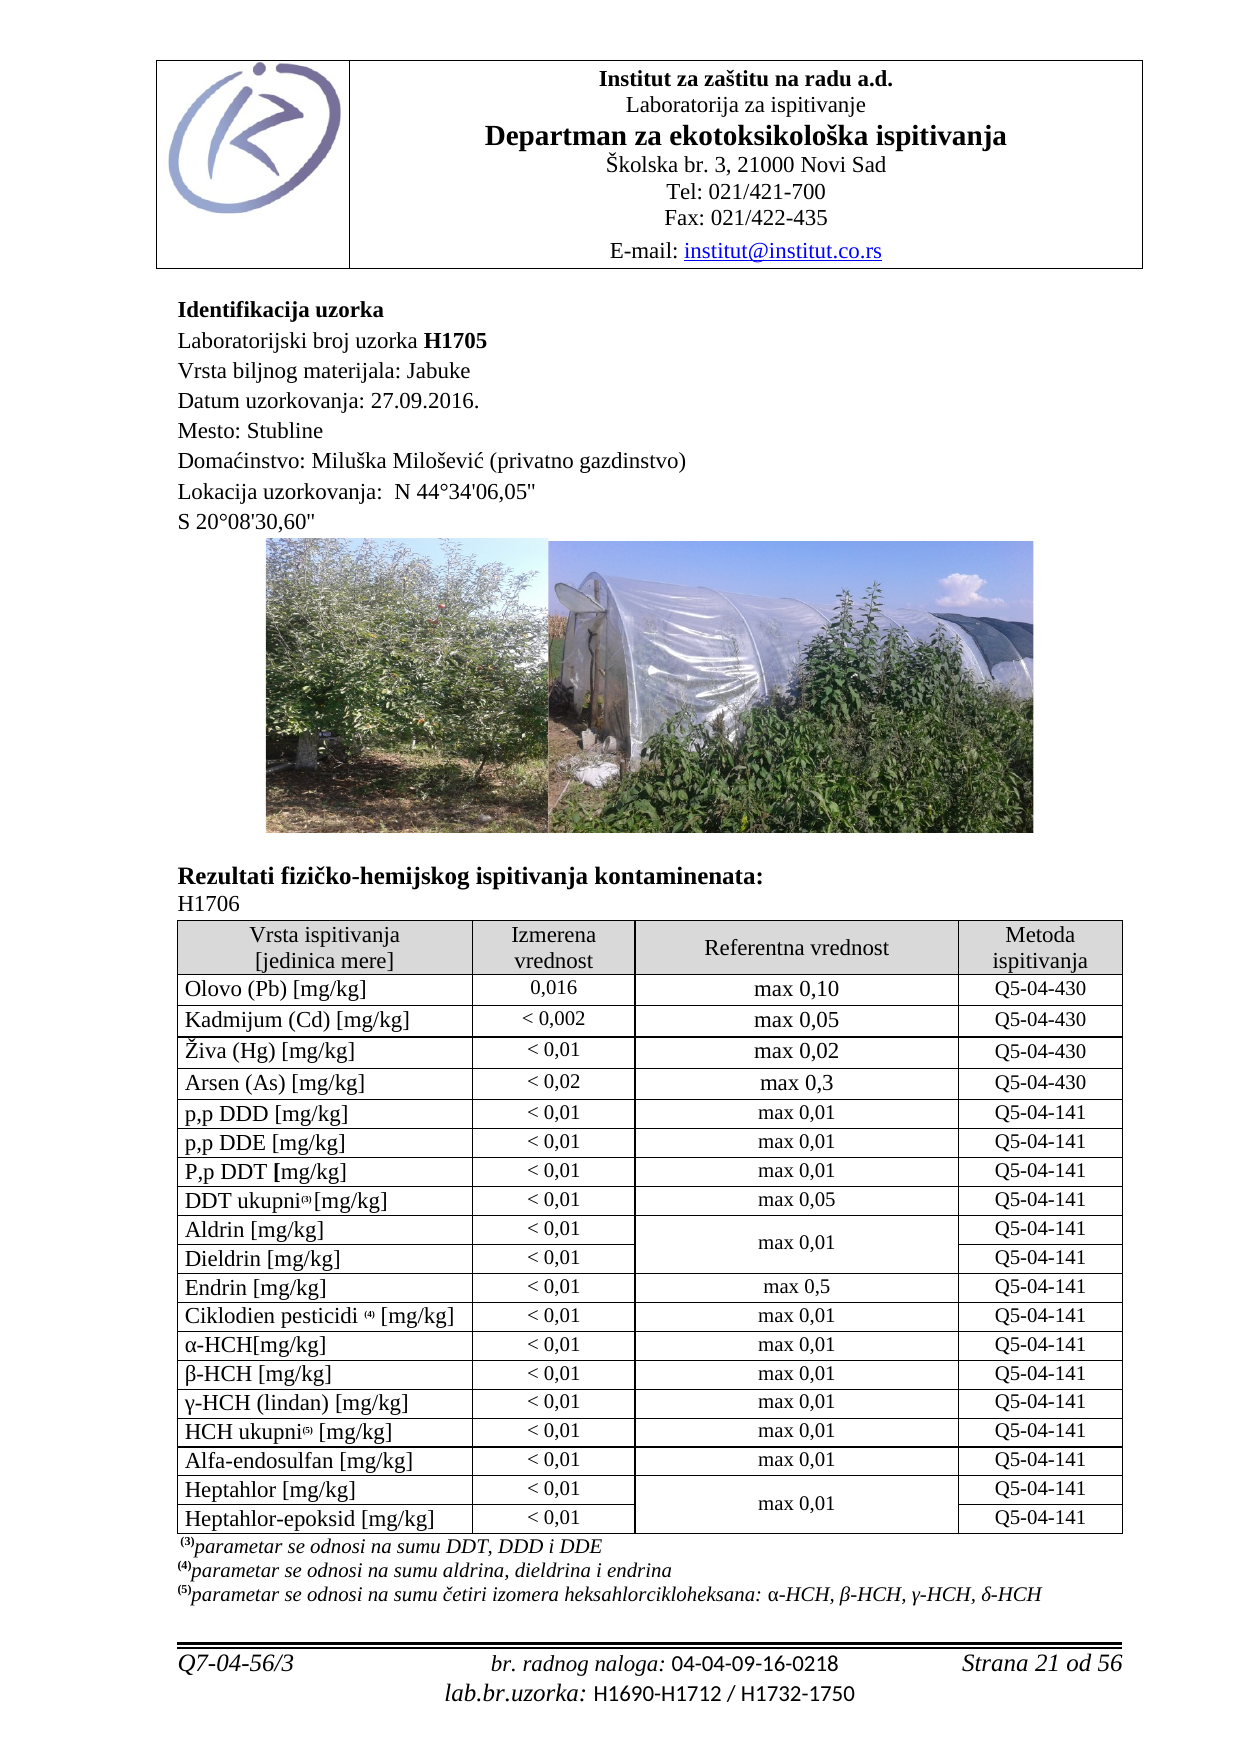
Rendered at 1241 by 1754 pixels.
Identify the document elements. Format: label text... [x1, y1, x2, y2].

table_cell Olovo (Pb) [mg/kg] [178, 975, 472, 1005]
text S 20°08'30,60'' [177, 508, 1122, 534]
table_cell max 0,01 [636, 1129, 958, 1157]
table_cell max 0,01 [636, 1100, 958, 1128]
text Datum uzorkovanja: 27.09.2016. [177, 387, 1122, 413]
table_cell max 0,01 [636, 1390, 958, 1417]
table_cell Q5-04-430 [959, 1038, 1122, 1068]
text Identifikacija uzorka [177, 296, 1122, 323]
table_cell < 0,01 [473, 1245, 634, 1273]
table_cell Ciklodien pesticidi (4) [mg/kg] [178, 1303, 472, 1331]
table_cell Endrin [mg/kg] [178, 1274, 472, 1302]
table_cell Q5-04-141 [959, 1419, 1122, 1446]
table_cell Q5-04-141 [959, 1129, 1122, 1157]
table_cell Q5-04-141 [959, 1476, 1122, 1504]
table_cell < 0,01 [473, 1187, 634, 1215]
table_cell < 0,01 [473, 1505, 634, 1533]
table_cell max 0,01 [636, 1476, 958, 1533]
table_cell max 0,01 [636, 1332, 958, 1359]
text Vrsta biljnog materijala: Jabuke [177, 357, 1122, 383]
table_cell Arsen (As) [mg/kg] [178, 1069, 472, 1099]
table_cell Heptahlor [mg/kg] [178, 1476, 472, 1504]
table_cell < 0,01 [473, 1448, 634, 1475]
table_cell < 0,01 [473, 1332, 634, 1359]
table_cell 0,016 [473, 975, 634, 1005]
table_cell < 0,01 [473, 1361, 634, 1388]
picture [265, 538, 1034, 833]
table_cell Q5-04-141 [959, 1187, 1122, 1215]
table_cell < 0,01 [473, 1476, 634, 1504]
text Mesto: Stubline [177, 417, 1122, 444]
table_cell < 0,01 [473, 1158, 634, 1186]
table_cell β-HCH [mg/kg] [178, 1361, 472, 1388]
table_cell Q5-04-430 [959, 1006, 1122, 1036]
table_cell Q5-04-430 [959, 1069, 1122, 1099]
table_cell Q5-04-141 [959, 1332, 1122, 1359]
table_cell < 0,01 [473, 1274, 634, 1302]
table_header Metoda ispitivanja [959, 921, 1122, 974]
table_header Izmerena vrednost [473, 921, 634, 974]
table_cell < 0,02 [473, 1069, 634, 1099]
text Rezultati fizičko-hemijskog ispitivanja kontaminenata: [177, 861, 1122, 890]
table_cell α-HCH[mg/kg] [178, 1332, 472, 1359]
table_header Referentna vrednost [636, 921, 958, 974]
table_cell Q5-04-141 [959, 1505, 1122, 1533]
table_cell max 0,10 [636, 975, 958, 1005]
table_cell Q5-04-141 [959, 1100, 1122, 1128]
table_cell Kadmijum (Cd) [mg/kg] [178, 1006, 472, 1036]
table_cell Q5-04-141 [959, 1245, 1122, 1273]
table_cell max 0,3 [636, 1069, 958, 1099]
text H1706 [177, 890, 1122, 916]
picture [164, 62, 345, 218]
table_header Vrsta ispitivanja [jedinica mere] [178, 921, 472, 974]
table_cell max 0,05 [636, 1006, 958, 1036]
table_cell max 0,01 [636, 1216, 958, 1273]
table_cell Q5-04-141 [959, 1361, 1122, 1388]
table_cell max 0,01 [636, 1303, 958, 1331]
table_cell P,p DDT [mg/kg] [178, 1158, 472, 1186]
table_cell max 0,01 [636, 1419, 958, 1446]
table_cell DDT ukupni(3) [mg/kg] [178, 1187, 472, 1215]
table_cell max 0,5 [636, 1274, 958, 1302]
table_cell Q5-04-141 [959, 1390, 1122, 1417]
table_cell Heptahlor-epoksid [mg/kg] [178, 1505, 472, 1533]
table_cell HCH ukupni(5) [mg/kg] [178, 1419, 472, 1446]
table_cell < 0,01 [473, 1419, 634, 1446]
table_cell < 0,01 [473, 1129, 634, 1157]
text (3)parametar se odnosi na sumu DDT, DDD i DDE (4)parametar se odnosi na sumu aldrina, dieldrina i endrina (5)parametar se odnosi na sumu četiri izomera heksahlorcikloheksana: α-HCH, β-HCH, γ-HCH, δ-HCH [177, 1534, 1122, 1606]
table_cell Q5-04-430 [959, 975, 1122, 1005]
table_cell Q5-04-141 [959, 1303, 1122, 1331]
table_cell < 0,01 [473, 1216, 634, 1244]
text Domaćinstvo: Miluška Milošević (privatno gazdinstvo) [177, 447, 1122, 474]
table_cell p,p DDD [mg/kg] [178, 1100, 472, 1128]
table_cell max 0,01 [636, 1448, 958, 1475]
table_cell Q5-04-141 [959, 1274, 1122, 1302]
table_cell Alfa-endosulfan [mg/kg] [178, 1448, 472, 1475]
table_cell < 0,01 [473, 1038, 634, 1068]
table_cell max 0,01 [636, 1361, 958, 1388]
table_cell max 0,02 [636, 1038, 958, 1068]
table_cell < 0,01 [473, 1390, 634, 1417]
text Lokacija uzorkovanja: N 44°34'06,05'' [177, 478, 1122, 504]
table_cell Živa (Hg) [mg/kg] [178, 1038, 472, 1068]
table_cell < 0,002 [473, 1006, 634, 1036]
table_cell max 0,01 [636, 1158, 958, 1186]
table_cell Q5-04-141 [959, 1158, 1122, 1186]
table_cell Dieldrin [mg/kg] [178, 1245, 472, 1273]
text Laboratorijski broj uzorka H1705 [177, 327, 1122, 353]
table_cell max 0,05 [636, 1187, 958, 1215]
table_cell Q5-04-141 [959, 1448, 1122, 1475]
table_cell γ-HCH (lindan) [mg/kg] [178, 1390, 472, 1417]
table_cell < 0,01 [473, 1303, 634, 1331]
table_cell Aldrin [mg/kg] [178, 1216, 472, 1244]
table_cell < 0,01 [473, 1100, 634, 1128]
table_cell Q5-04-141 [959, 1216, 1122, 1244]
table_cell p,p DDE [mg/kg] [178, 1129, 472, 1157]
